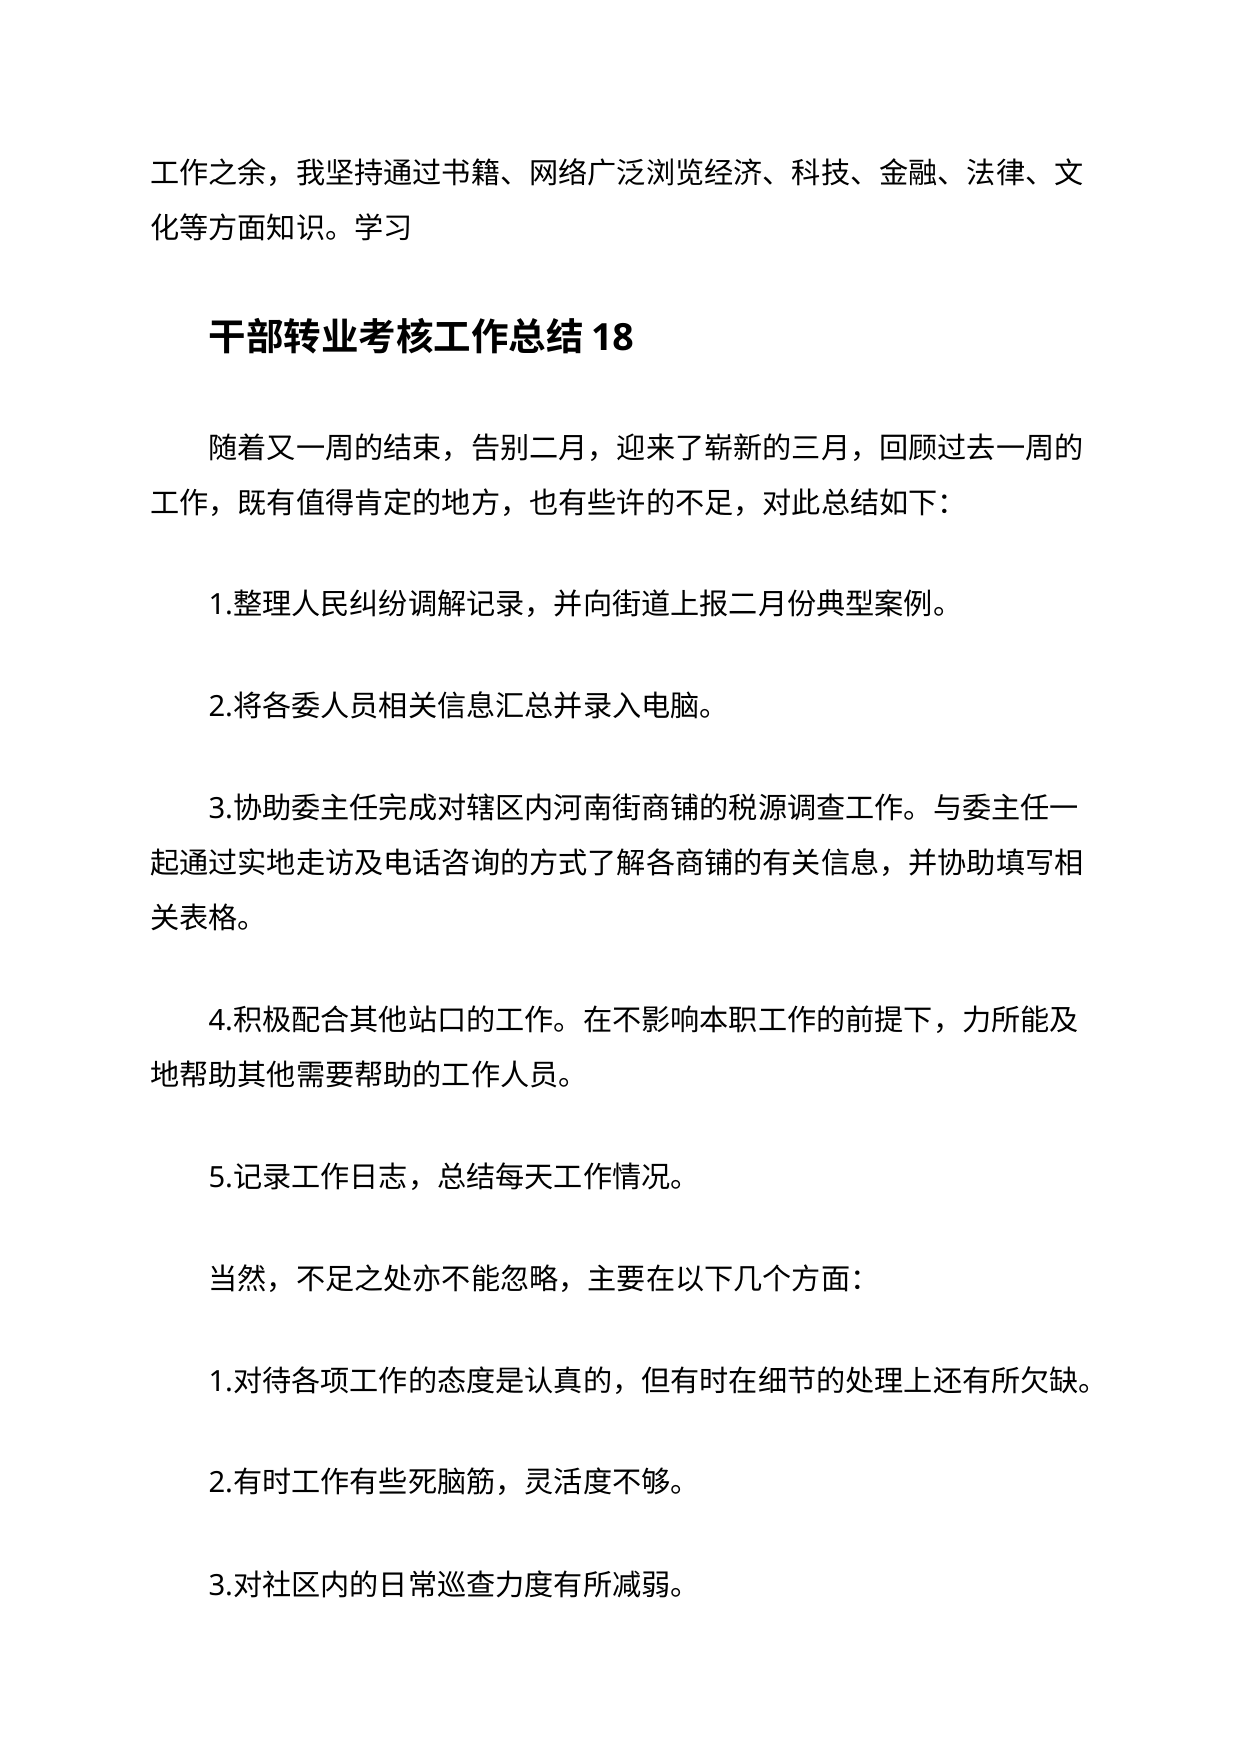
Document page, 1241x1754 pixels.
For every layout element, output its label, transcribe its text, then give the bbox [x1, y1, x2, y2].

text 3.协助委主任完成对辖区内河南街商铺的税源调查工作。与委主任一起通过实地走访及电话咨询的方式了解各商铺的有关信息，并协助填写相关表格。 [150, 785, 1090, 937]
text 5.记录工作日志，总结每天工作情况。 [150, 1153, 1090, 1196]
text 2.有时工作有些死脑筋，灵活度不够。 [150, 1459, 1090, 1501]
text 1.整理人民纠纷调解记录，并向街道上报二月份典型案例。 [150, 581, 1090, 623]
text 干部转业考核工作总结18 [150, 307, 1090, 361]
text 3.对社区内的日常巡查力度有所减弱。 [150, 1561, 1090, 1603]
text 随着又一周的结束，告别二月，迎来了崭新的三月，回顾过去一周的工作，既有值得肯定的地方，也有些许的不足，对此总结如下： [150, 424, 1090, 521]
text 4.积极配合其他站口的工作。在不影响本职工作的前提下，力所能及地帮助其他需要帮助的工作人员。 [150, 997, 1090, 1094]
text 当然，不足之处亦不能忽略，主要在以下几个方面： [150, 1255, 1090, 1298]
text 1.对待各项工作的态度是认真的，但有时在细节的处理上还有所欠缺。 [150, 1357, 1090, 1399]
text 2.将各委人员相关信息汇总并录入电脑。 [150, 683, 1090, 725]
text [150, 150, 1090, 247]
